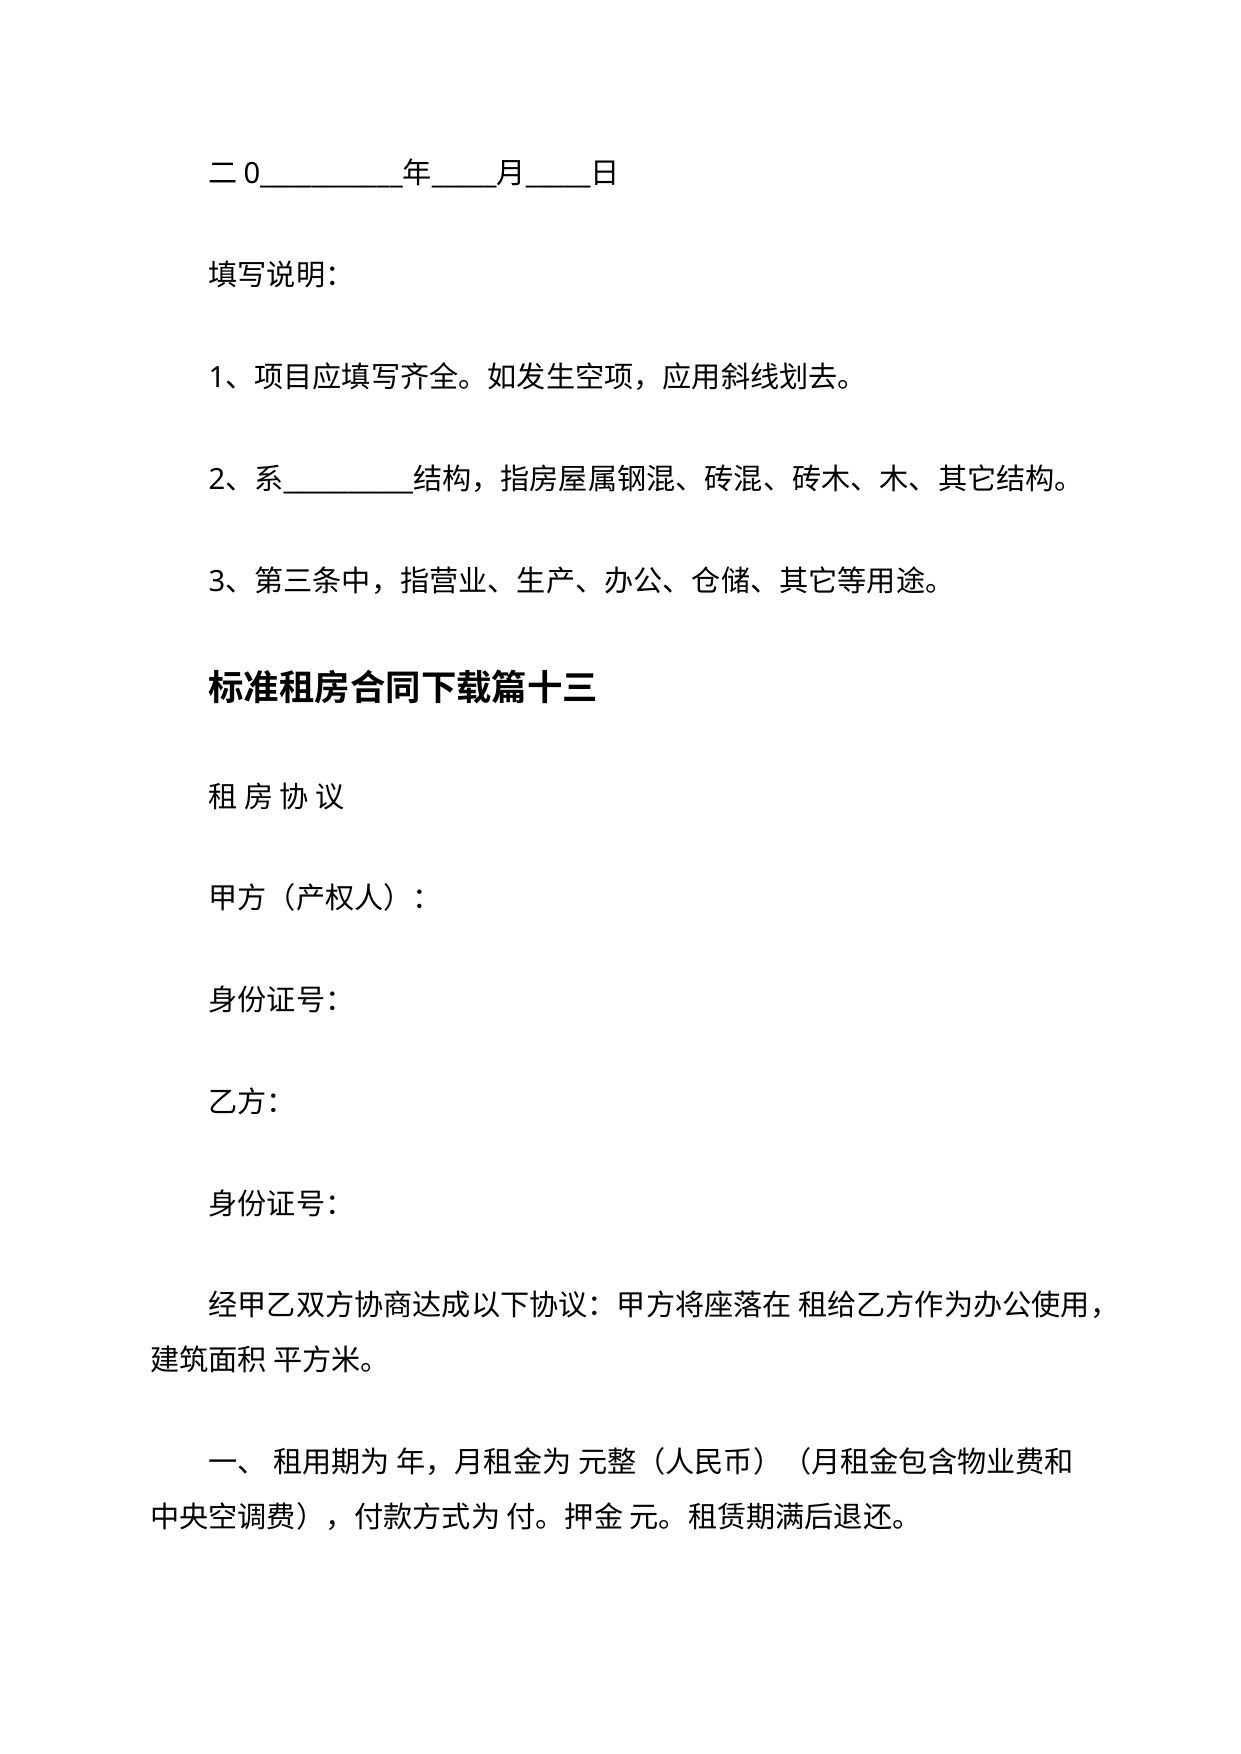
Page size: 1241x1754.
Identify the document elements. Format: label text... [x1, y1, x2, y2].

text 身份证号： [150, 977, 1090, 1019]
text 标准租房合同下载篇十三 [150, 660, 1090, 711]
text 乙方： [150, 1078, 1090, 1121]
text 2、系__________结构，指房屋属钢混、砖混、砖木、木、其它结构。 [150, 456, 1090, 498]
text 身份证号： [150, 1180, 1090, 1222]
text 一、 租用期为 年，月租金为 元整（人民币）（月租金包含物业费和中央空调费），付款方式为 付。押金 元。租赁期满后退还。 [150, 1439, 1090, 1536]
text 经甲乙双方协商达成以下协议：甲方将座落在 租给乙方作为办公使用，建筑面积 平方米。 [150, 1282, 1090, 1379]
text 二0___________年_____月_____日 [150, 150, 1090, 192]
text 1、项目应填写齐全。如发生空项，应用斜线划去。 [150, 354, 1090, 396]
text 3、第三条中，指营业、生产、办公、仓储、其它等用途。 [150, 558, 1090, 600]
text 租 房 协 议 [150, 773, 1090, 815]
text 填写说明： [150, 252, 1090, 294]
text 甲方（产权人）： [150, 875, 1090, 917]
